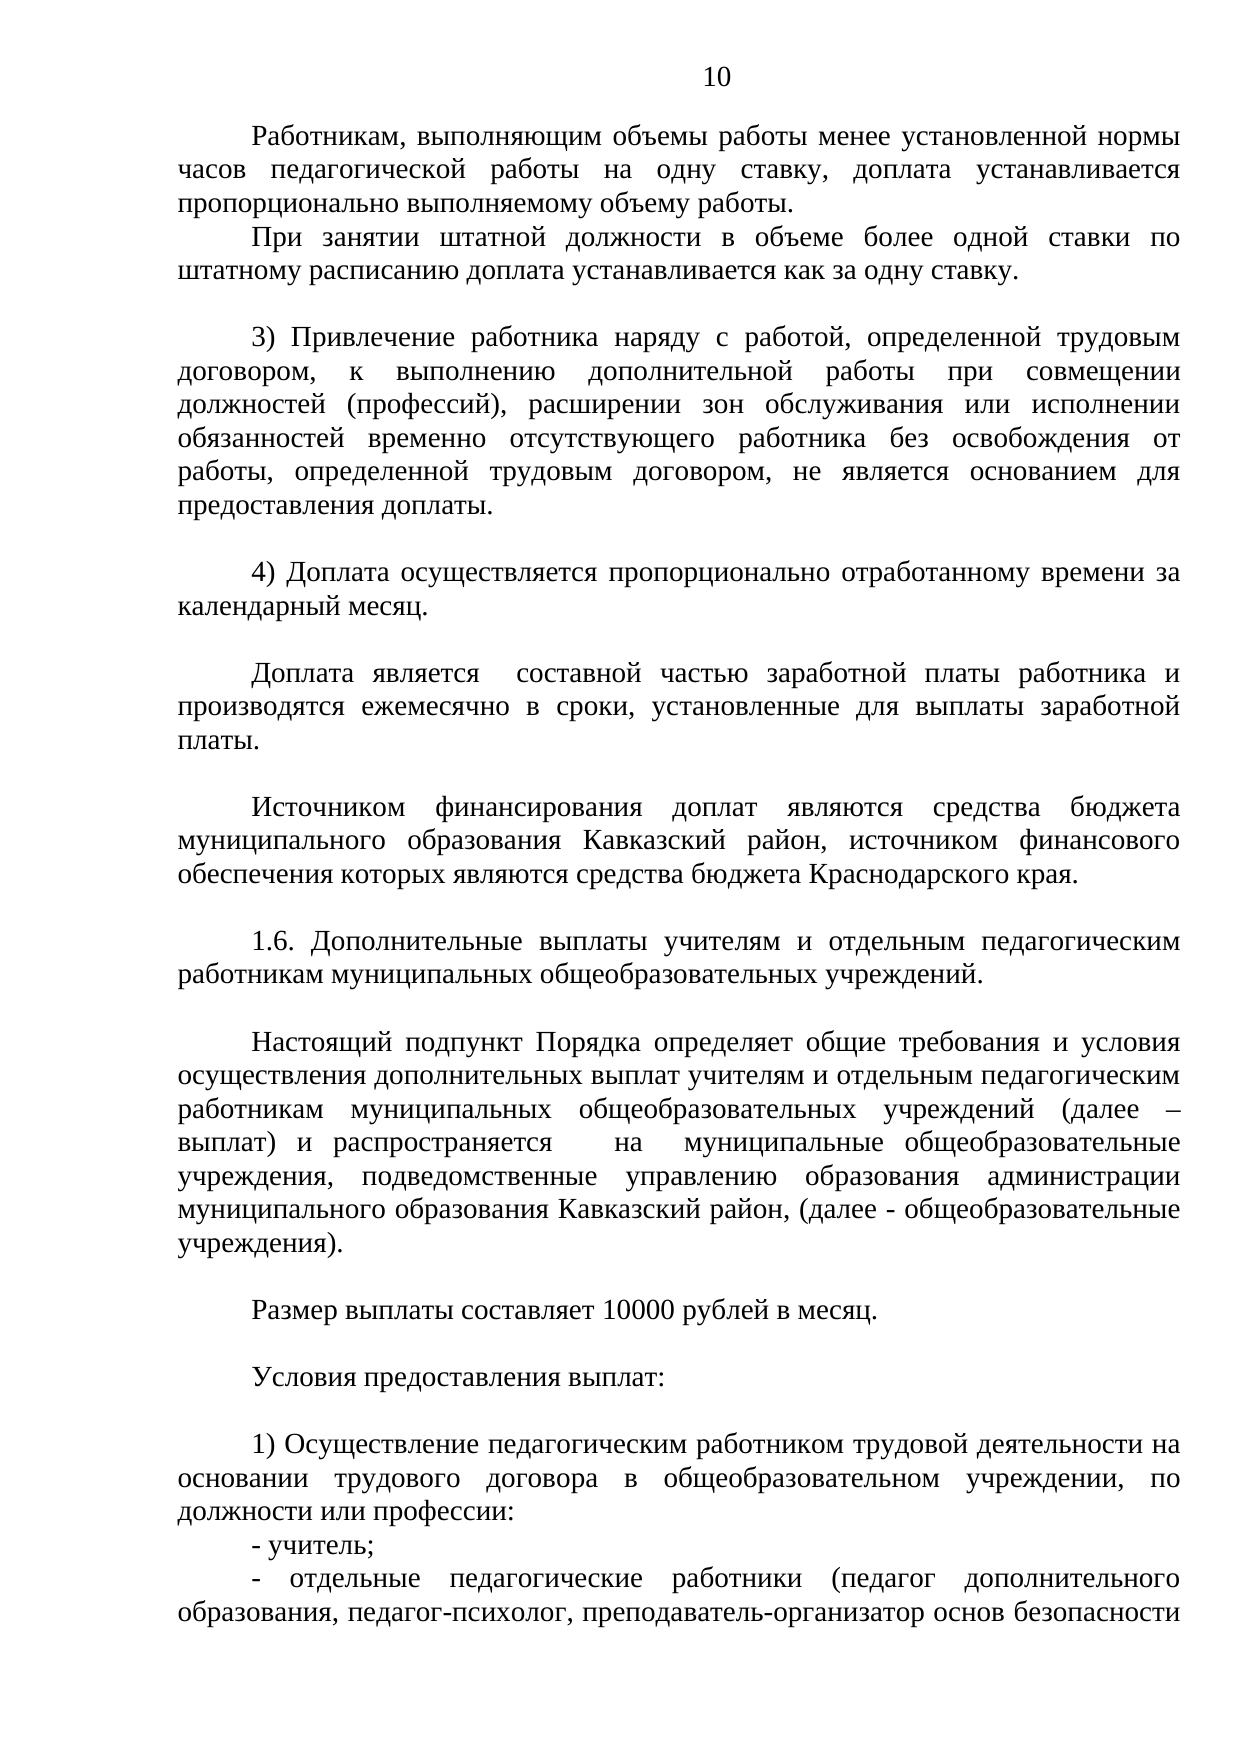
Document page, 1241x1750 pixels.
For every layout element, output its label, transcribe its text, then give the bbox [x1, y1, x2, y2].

text При занятии штатной должности в объеме более одной ставки по штатному расписанию доплата устанавливается как за одну ставку. [177, 219, 1181, 286]
text 3) Привлечение работника наряду с работой, определенной трудовым договором, к выполнению дополнительной работы при совмещении должностей (профессий), расширении зон обслуживания или исполнении обязанностей временно отсутствующего работника без освобождения от работы, определенной трудовым договором, не является основанием для предоставления доплаты. [177, 319, 1181, 521]
text Настоящий подпункт Порядка определяет общие требования и условия осуществления дополнительных выплат учителям и отдельным педагогическим работникам муниципальных общеобразовательных учреждений (далее – выплат) и распространяется на муниципальные общеобразовательные учреждения, подведомственные управлению образования администрации муниципального образования Кавказский район, (далее - общеобразовательные учреждения). [177, 1024, 1181, 1258]
text 1) Осуществление педагогическим работником трудовой деятельности на основании трудового договора в общеобразовательном учреждении, по должности или профессии: [177, 1426, 1181, 1527]
text Доплата является составной частью заработной платы работника и производятся ежемесячно в сроки, установленные для выплаты заработной платы. [177, 655, 1181, 755]
text - учитель; [177, 1527, 1181, 1560]
text Размер выплаты составляет 10000 рублей в месяц. [177, 1292, 1181, 1326]
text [177, 1560, 1181, 1627]
text Источником финансирования доплат являются средства бюджета муниципального образования Кавказский район, источником финансового обеспечения которых являются средства бюджета Краснодарского края. [177, 789, 1181, 889]
text Условия предоставления выплат: [177, 1359, 1181, 1393]
text 4) Доплата осуществляется пропорционально отработанному времени за календарный месяц. [177, 554, 1181, 621]
text Работникам, выполняющим объемы работы менее установленной нормы часов педагогической работы на одну ставку, доплата устанавливается пропорционально выполняемому объему работы. [177, 118, 1181, 219]
text 1.6. Дополнительные выплаты учителям и отдельным педагогическим работникам муниципальных общеобразовательных учреждений. [177, 923, 1181, 990]
